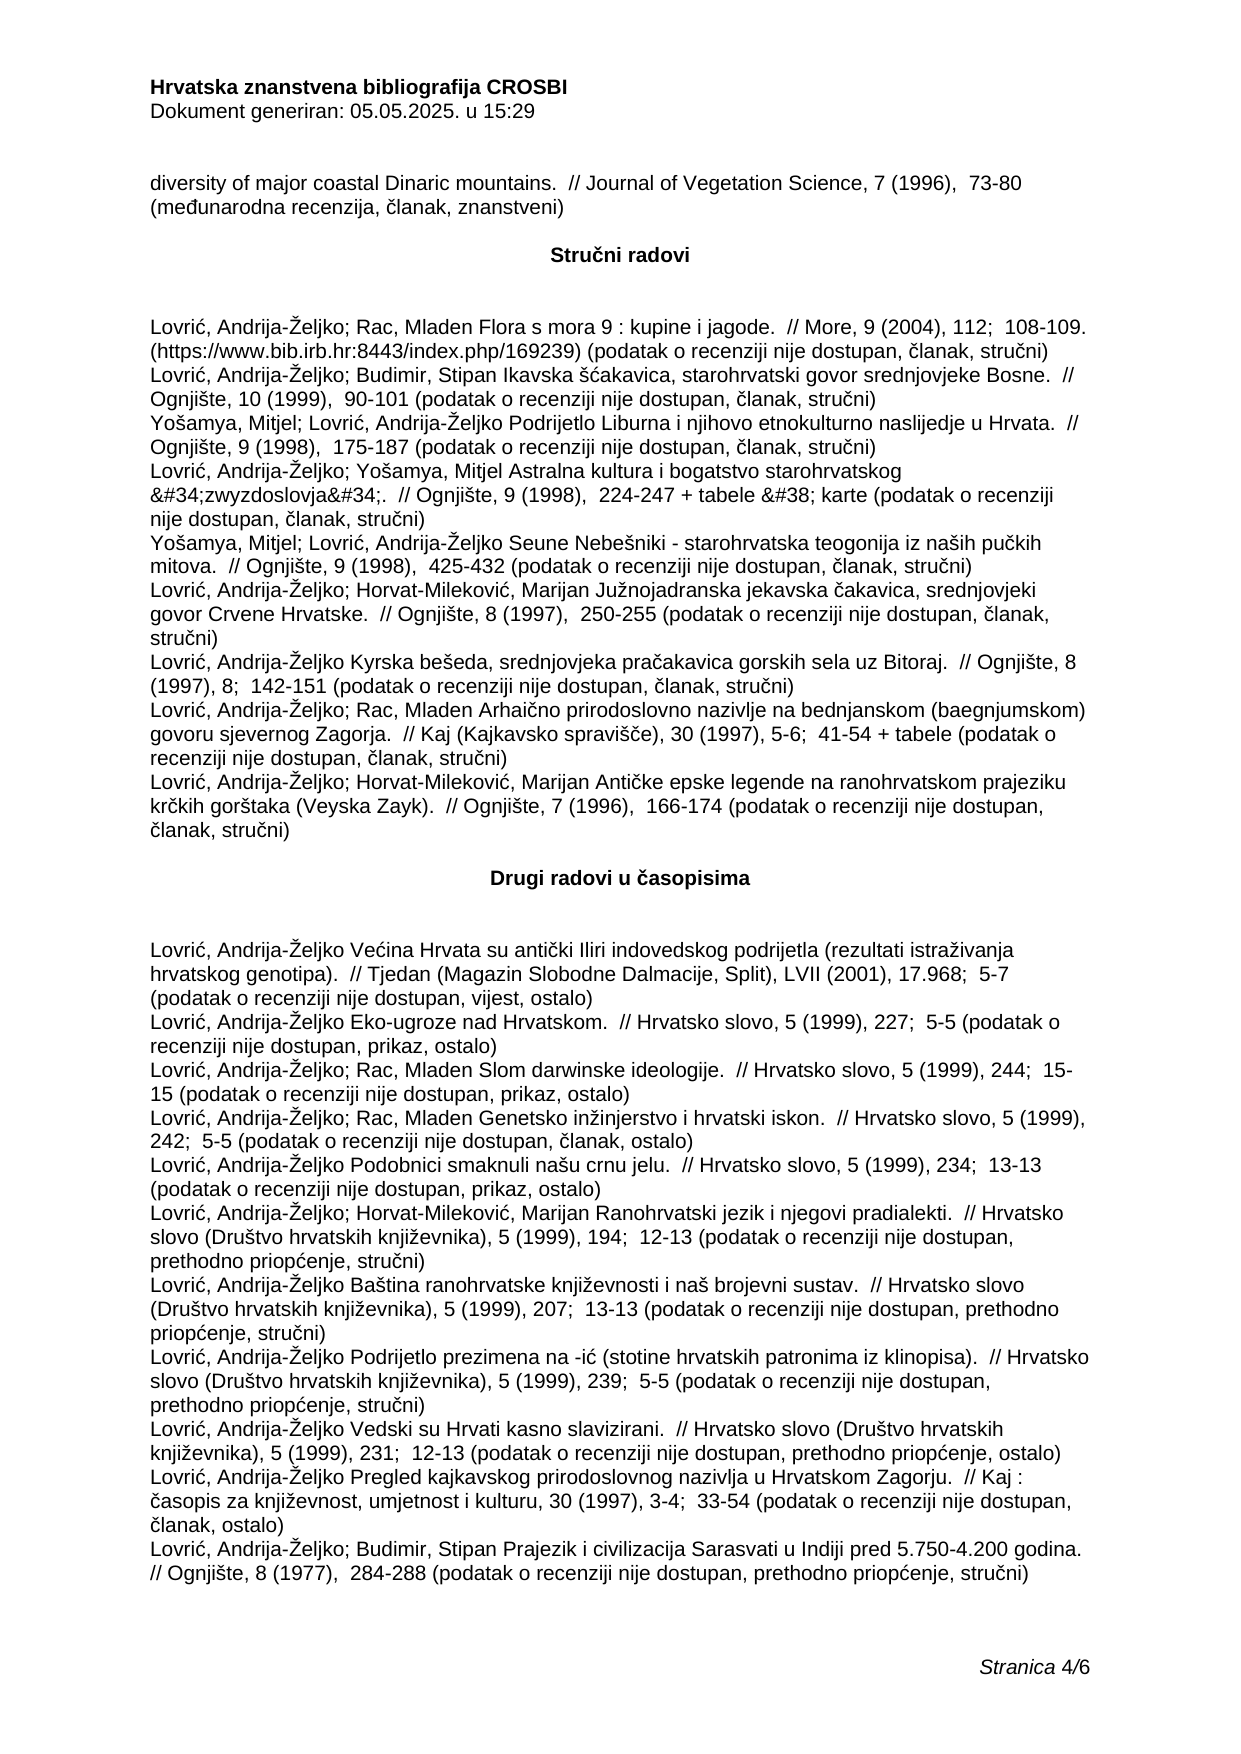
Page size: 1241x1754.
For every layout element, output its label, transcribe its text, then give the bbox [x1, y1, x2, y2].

text Lovrić, Andrija-Željko; Budimir, Stipan [150, 363, 1090, 411]
subtitle Stručni radovi [150, 243, 1090, 267]
text Lovrić, Andrija-Željko [150, 1417, 1090, 1465]
text Lovrić, Andrija-Željko [150, 650, 1090, 698]
subtitle Drugi radovi u časopisima [150, 866, 1090, 890]
text Lovrić, Andrija-Željko; Yošamya, Mitjel [150, 458, 1090, 530]
text Lovrić, Andrija-Željko [150, 1465, 1090, 1537]
text Lovrić, Andrija-Željko [150, 1153, 1090, 1201]
text Lovrić, Andrija-Željko; Horvat-Mileković, Marijan [150, 770, 1090, 842]
text Lovrić, Andrija-Željko [150, 938, 1090, 1009]
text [150, 171, 1090, 219]
text Lovrić, Andrija-Željko; Horvat-Mileković, Marijan [150, 578, 1090, 650]
text Lovrić, Andrija-Željko; Rac, Mladen [150, 1105, 1090, 1153]
text Lovrić, Andrija-Željko; Rac, Mladen [150, 1057, 1090, 1105]
text Lovrić, Andrija-Željko [150, 1273, 1090, 1345]
text Lovrić, Andrija-Željko; Rac, Mladen [150, 698, 1090, 770]
text Lovrić, Andrija-Željko [150, 1009, 1090, 1057]
text Lovrić, Andrija-Željko; Horvat-Mileković, Marijan [150, 1201, 1090, 1273]
text Yošamya, Mitjel; Lovrić, Andrija-Željko [150, 411, 1090, 458]
text Lovrić, Andrija-Željko; Rac, Mladen [150, 315, 1090, 363]
text Lovrić, Andrija-Željko; Budimir, Stipan [150, 1537, 1090, 1584]
text Yošamya, Mitjel; Lovrić, Andrija-Željko [150, 530, 1090, 578]
text Lovrić, Andrija-Željko [150, 1345, 1090, 1417]
